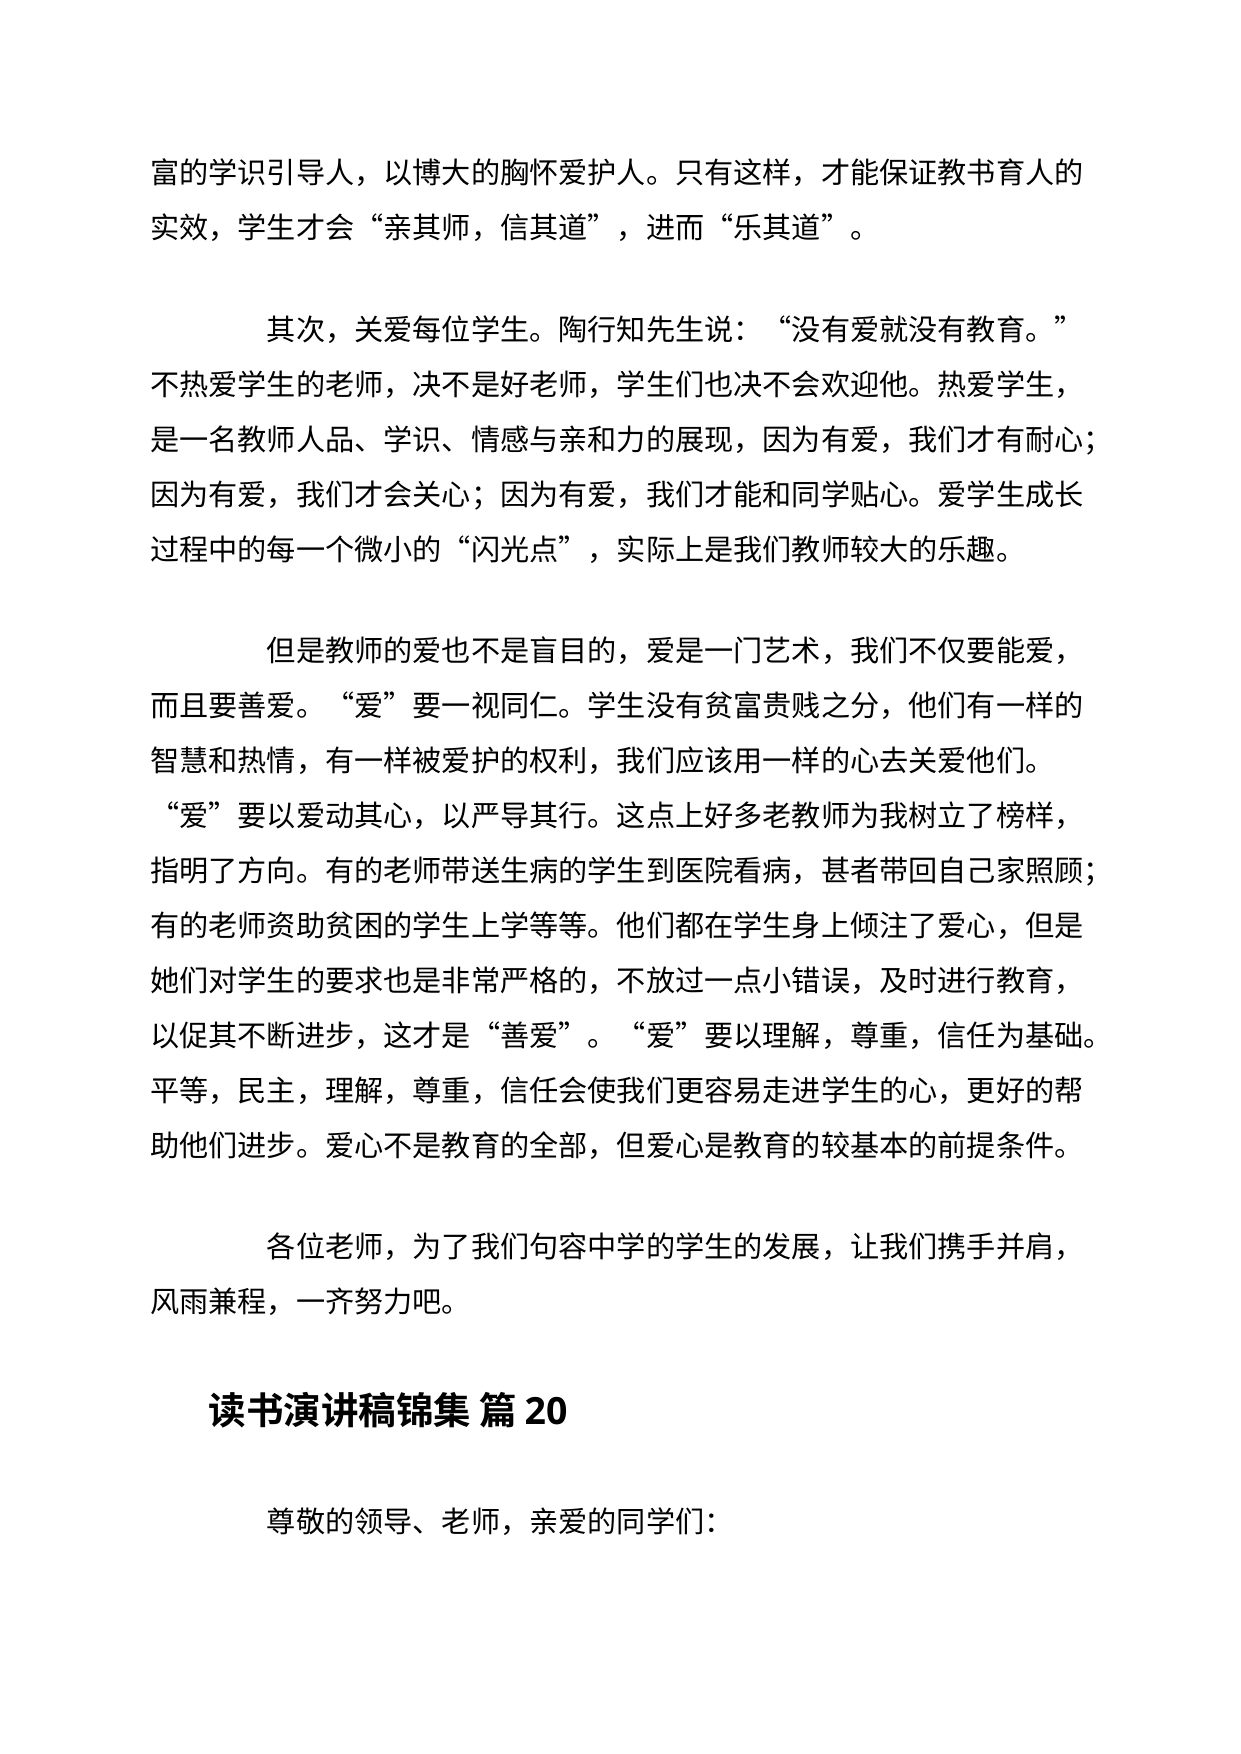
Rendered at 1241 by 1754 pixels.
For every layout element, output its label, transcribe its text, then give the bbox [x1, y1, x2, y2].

text 其次，关爱每位学生。陶行知先生说：“没有爱就没有教育。”不热爱学生的老师，决不是好老师，学生们也决不会欢迎他。热爱学生，是一名教师人品、学识、情感与亲和力的展现，因为有爱，我们才有耐心；因为有爱，我们才会关心；因为有爱，我们才能和同学贴心。爱学生成长过程中的每一个微小的“闪光点”，实际上是我们教师较大的乐趣。 [150, 307, 1090, 568]
text 读书演讲稿锦集 篇20 [150, 1381, 1090, 1435]
text 但是教师的爱也不是盲目的，爱是一门艺术，我们不仅要能爱，而且要善爱。“爱”要一视同仁。学生没有贫富贵贱之分，他们有一样的智慧和热情，有一样被爱护的权利，我们应该用一样的心去关爱他们。“爱”要以爱动其心，以严导其行。这点上好多老教师为我树立了榜样，指明了方向。有的老师带送生病的学生到医院看病，甚者带回自己家照顾；有的老师资助贫困的学生上学等等。他们都在学生身上倾注了爱心，但是她们对学生的要求也是非常严格的，不放过一点小错误，及时进行教育，以促其不断进步，这才是“善爱”。“爱”要以理解，尊重，信任为基础。平等，民主，理解，尊重，信任会使我们更容易走进学生的心，更好的帮助他们进步。爱心不是教育的全部，但爱心是教育的较基本的前提条件。 [150, 628, 1090, 1164]
text 尊敬的领导、老师，亲爱的同学们： [150, 1498, 1090, 1540]
text 各位老师，为了我们句容中学的学生的发展，让我们携手并肩，风雨兼程，一齐努力吧。 [150, 1224, 1090, 1321]
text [150, 150, 1090, 247]
